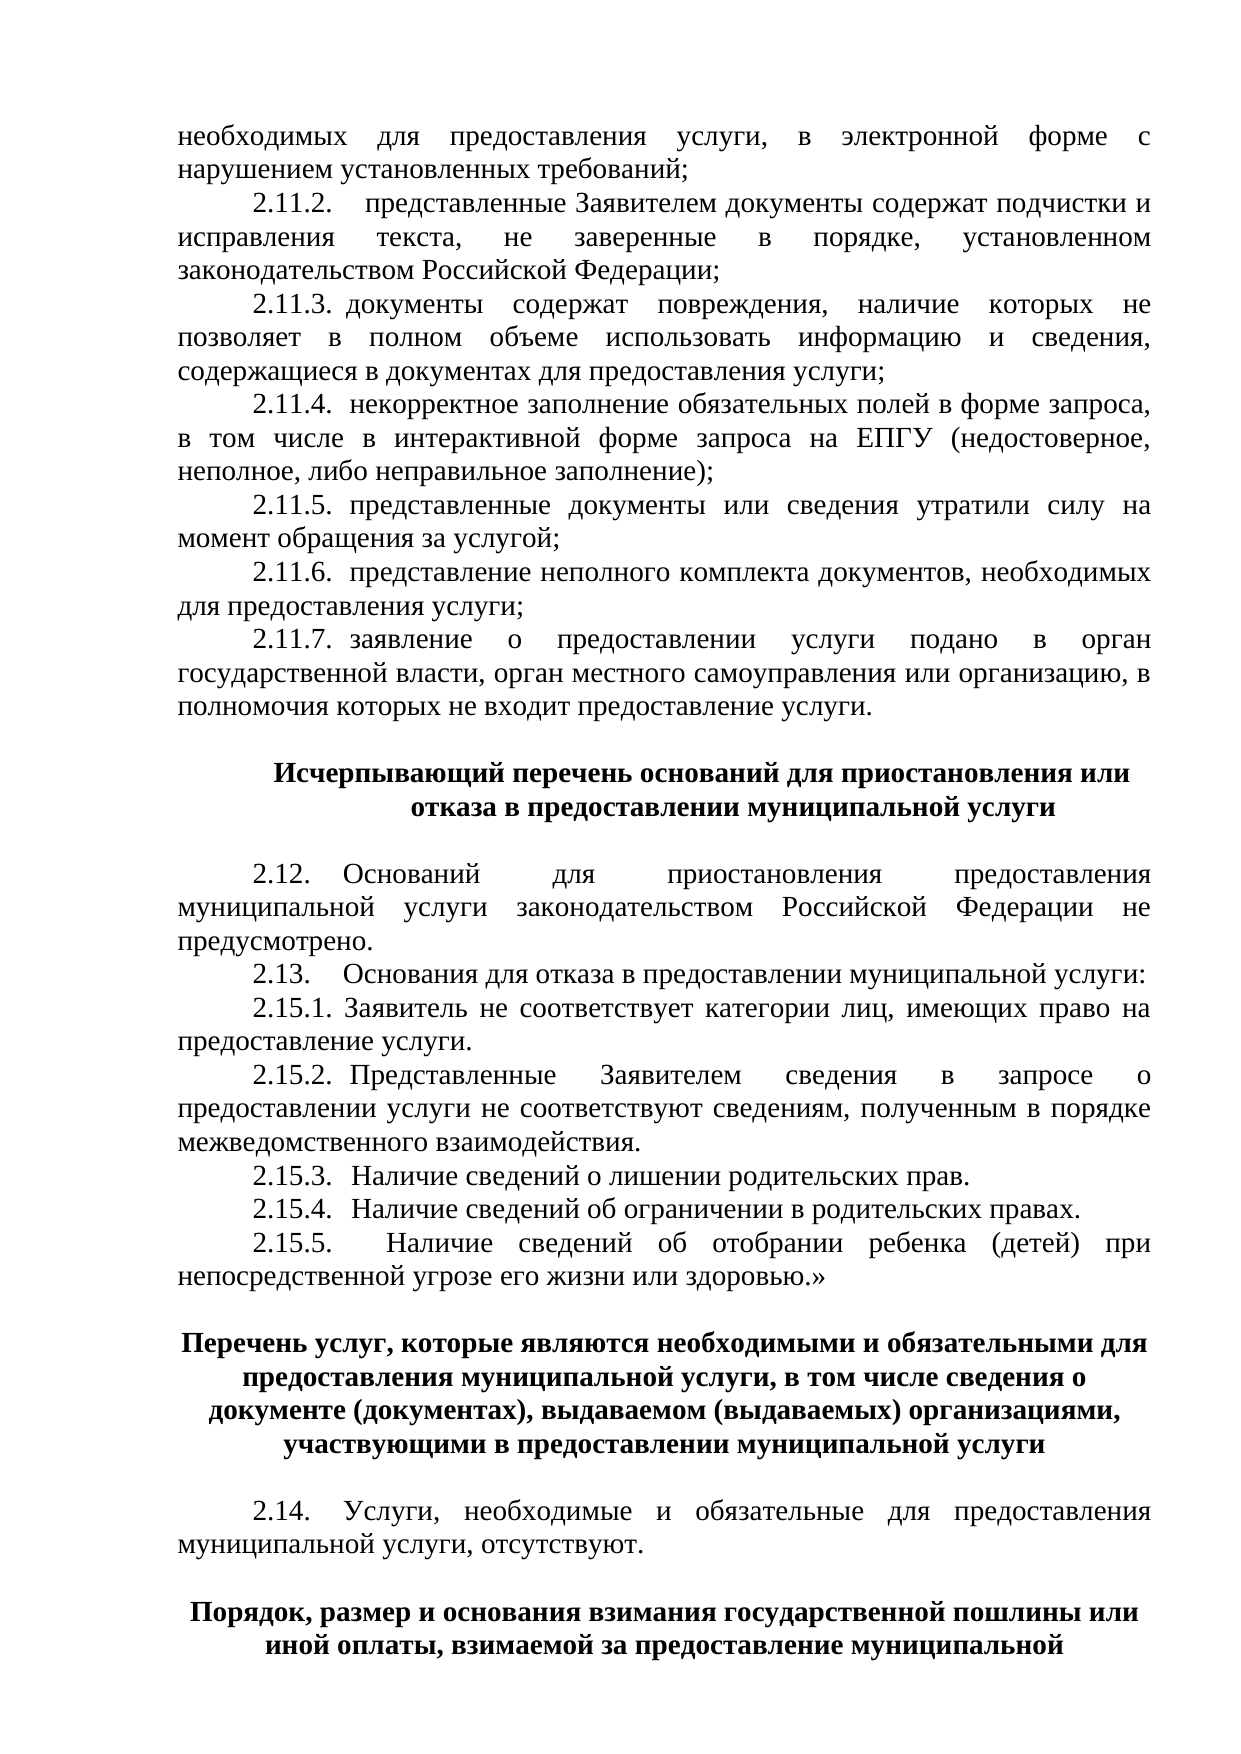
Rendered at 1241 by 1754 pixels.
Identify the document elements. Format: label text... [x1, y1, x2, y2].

text Перечень услуг, которые являются необходимыми и обязательными для предоставления муниципальной услуги, в том числе сведения о документе (документах), выдаваемом (выдаваемых) организациями, участвующими в предоставлении муниципальной услуги [177, 1325, 1152, 1459]
list Оснований для приостановления предоставления муниципальной услуги законодательством Российской Федерации не предусмотрено. [177, 856, 1152, 956]
list представленные Заявителем документы содержат подчистки и исправления текста, не заверенные в порядке, установленном законодательством Российской Федерации; [177, 185, 1152, 286]
list заявление о предоставлении услуги подано в орган государственной власти, орган местного самоуправления или организацию, в полномочия которых не входит предоставление услуги. [177, 621, 1152, 722]
list Основания для отказа в предоставлении муниципальной услуги: [177, 956, 1152, 990]
list Наличие сведений об отобрании ребенка (детей) при непосредственной угрозе его жизни или здоровью.» [177, 1225, 1152, 1292]
list представление неполного комплекта документов, необходимых для предоставления услуги; [177, 554, 1152, 621]
list Наличие сведений об ограничении в родительских правах. [177, 1191, 1152, 1225]
list Представленные Заявителем сведения в запросе о предоставлении услуги не соответствуют сведениям, полученным в порядке межведомственного взаимодействия. [177, 1057, 1152, 1158]
text 2.15.1. Заявитель не соответствует категории лиц, имеющих право на предоставление услуги. [177, 990, 1152, 1057]
list Услуги, необходимые и обязательные для предоставления муниципальной услуги, отсутствуют. [177, 1493, 1152, 1560]
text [177, 1594, 1152, 1661]
text Исчерпывающий перечень оснований для приостановления или отказа в предоставлении муниципальной услуги [252, 755, 1152, 822]
list представленные документы или сведения утратили силу на момент обращения за услугой; [177, 487, 1152, 554]
list Наличие сведений о лишении родительских прав. [177, 1158, 1152, 1191]
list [177, 118, 1152, 185]
list некорректное заполнение обязательных полей в форме запроса, в том числе в интерактивной форме запроса на ЕПГУ (недостоверное, неполное, либо неправильное заполнение); [177, 386, 1152, 487]
list документы содержат повреждения, наличие которых не позволяет в полном объеме использовать информацию и сведения, содержащиеся в документах для предоставления услуги; [177, 286, 1152, 386]
